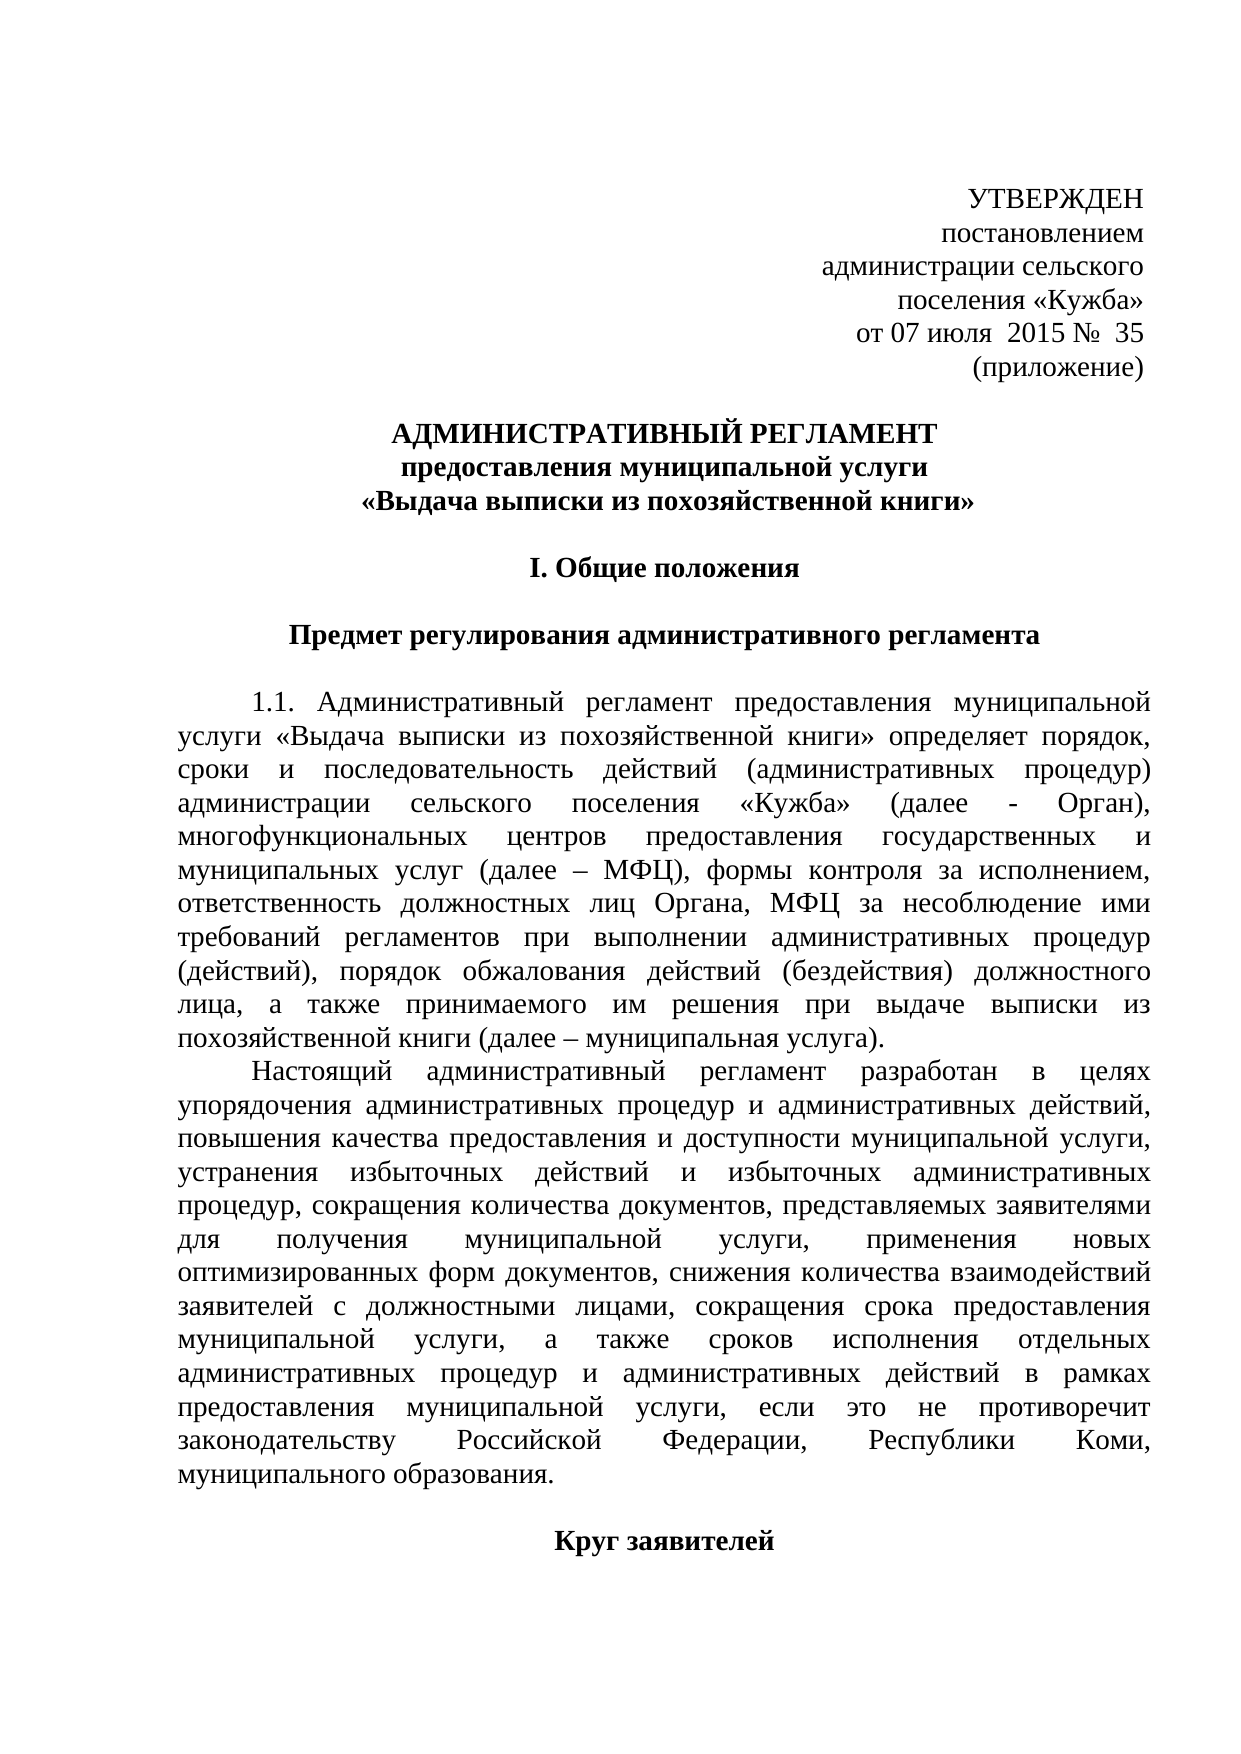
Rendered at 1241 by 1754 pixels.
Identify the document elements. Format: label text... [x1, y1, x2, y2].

text постановлением [177, 215, 1144, 248]
text поселения «Кужба» [177, 282, 1144, 315]
text УТВЕРЖДЕН [177, 181, 1144, 215]
text от 07 июля 2015 № 35 [177, 315, 1144, 349]
text Настоящий административный регламент разработан в целях упорядочения административных процедур и административных действий, повышения качества предоставления и доступности муниципальной услуги, устранения избыточных действий и избыточных административных процедур, сокращения количества документов, представляемых заявителями для получения муниципальной услуги, применения новых оптимизированных форм документов, снижения количества взаимодействий заявителей с должностными лицами, сокращения срока предоставления муниципальной услуги, а также сроков исполнения отдельных административных процедур и административных действий в рамках предоставления муниципальной услуги, если это не противоречит законодательству Российской Федерации, Республики Коми, муниципального образования. [177, 1053, 1152, 1489]
title АДМИНИСТРАТИВНЫЙ РЕГЛАМЕНТ [177, 416, 1152, 449]
text Круг заявителей [177, 1523, 1152, 1556]
text (приложение) [177, 349, 1144, 382]
title I. Общие положения [177, 550, 1152, 584]
title предоставления муниципальной услуги [177, 449, 1152, 483]
title «Выдача выписки из похозяйственной книги» [177, 483, 1152, 517]
text 1.1. Административный регламент предоставления муниципальной услуги «Выдача выписки из похозяйственной книги» определяет порядок, сроки и последовательность действий (административных процедур) администрации сельского поселения «Кужба» (далее - Орган), многофункциональных центров предоставления государственных и муниципальных услуг (далее – МФЦ), формы контроля за исполнением, ответственность должностных лиц Органа, МФЦ за несоблюдение ими требований регламентов при выполнении административных процедур (действий), порядок обжалования действий (бездействия) должностного лица, а также принимаемого им решения при выдаче выписки из похозяйственной книги (далее – муниципальная услуга). [177, 684, 1152, 1053]
text Предмет регулирования административного регламента [177, 617, 1152, 651]
text администрации сельского [177, 248, 1144, 282]
